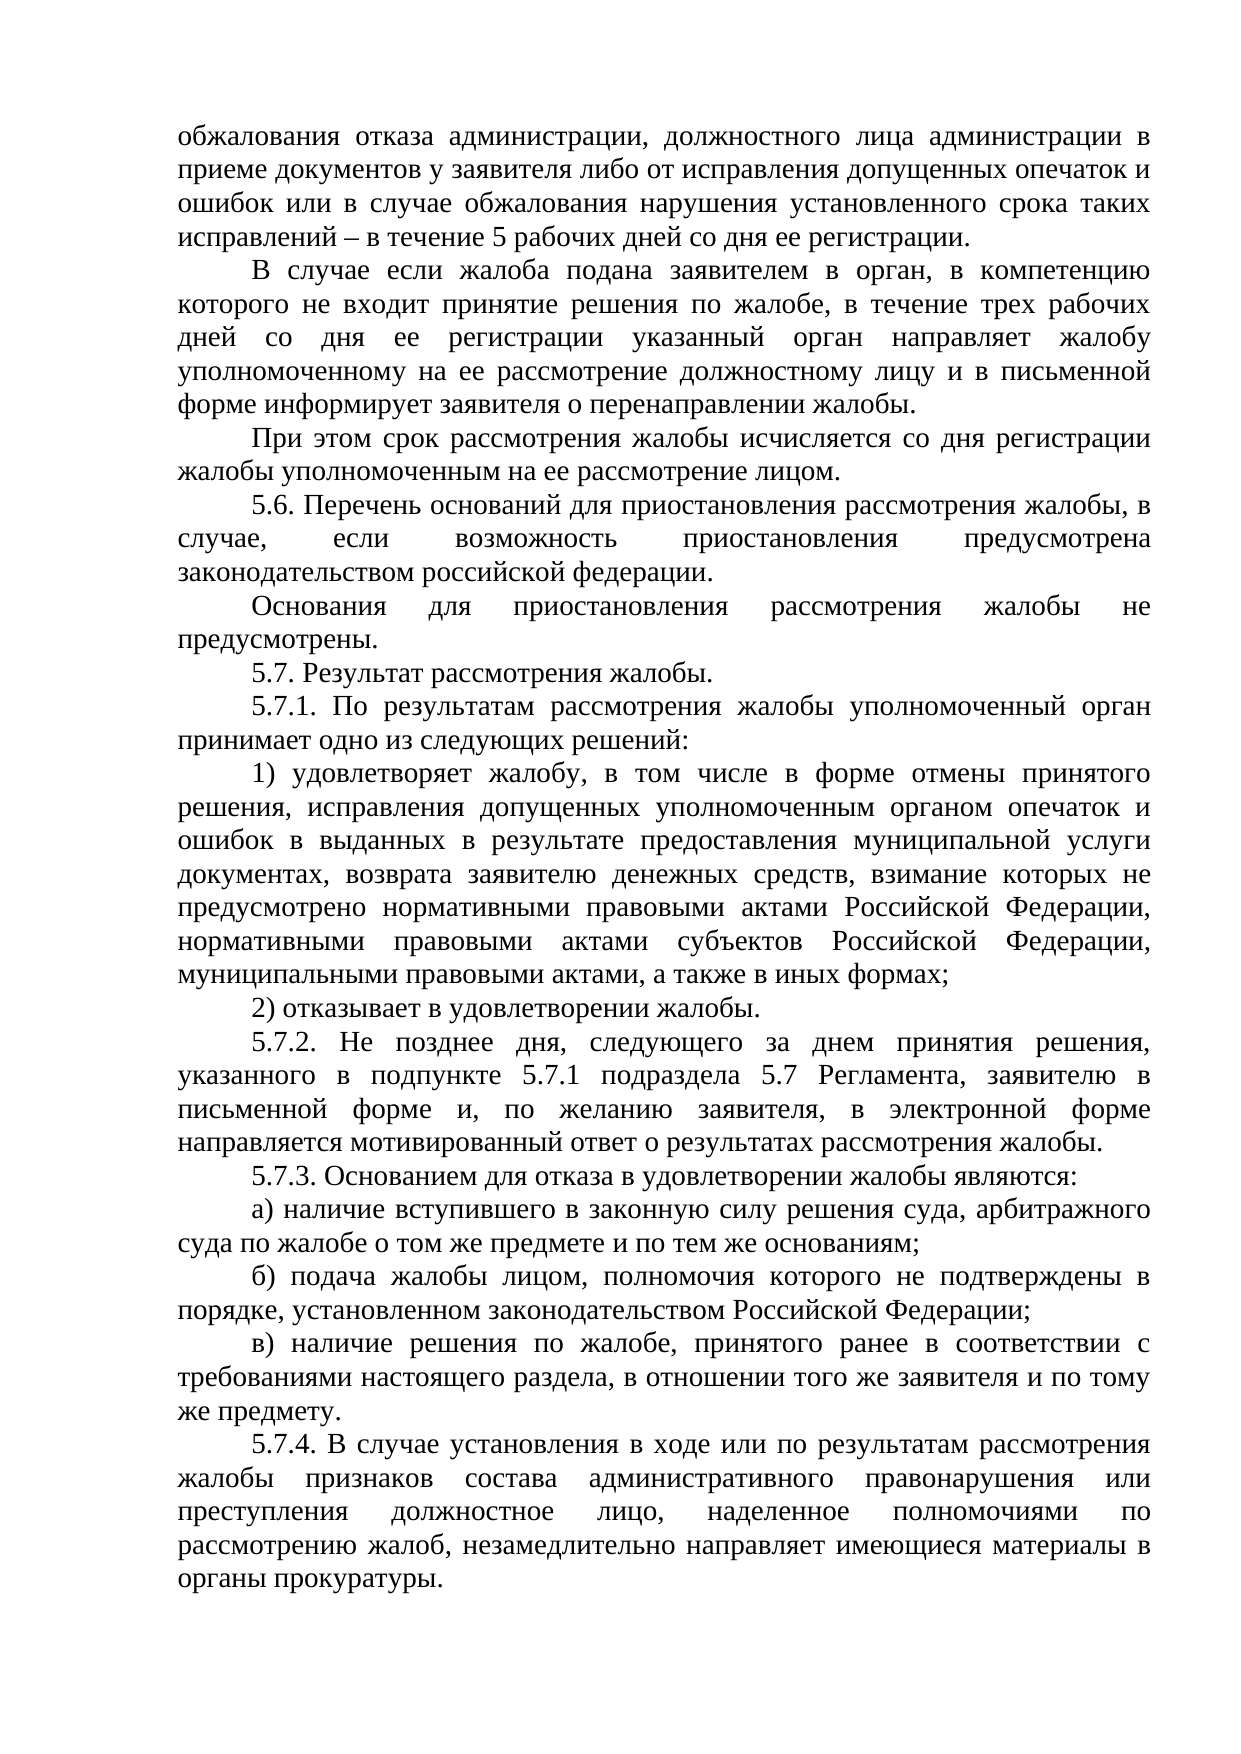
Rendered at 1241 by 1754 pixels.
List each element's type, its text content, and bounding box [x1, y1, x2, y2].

text в) наличие решения по жалобе, принятого ранее в соответствии с требованиями настоящего раздела, в отношении того же заявителя и по тому же предмету. [177, 1326, 1152, 1426]
text 5.7.2. Не позднее дня, следующего за днем принятия решения, указанного в подпункте 5.7.1 подраздела 5.7 Регламента, заявителю в письменной форме и, по желанию заявителя, в электронной форме направляется мотивированный ответ о результатах рассмотрения жалобы. [177, 1024, 1152, 1158]
text В случае если жалоба подана заявителем в орган, в компетенцию которого не входит принятие решения по жалобе, в течение трех рабочих дней со дня ее регистрации указанный орган направляет жалобу уполномоченному на ее рассмотрение должностному лицу и в письменной форме информирует заявителя о перенаправлении жалобы. [177, 252, 1152, 420]
text б) подача жалобы лицом, полномочия которого не подтверждены в порядке, установленном законодательством Российской Федерации; [177, 1258, 1152, 1326]
text При этом срок рассмотрения жалобы исчисляется со дня регистрации жалобы уполномоченным на ее рассмотрение лицом. [177, 420, 1152, 487]
text Основания для приостановления рассмотрения жалобы не предусмотрены. [177, 588, 1152, 655]
text 2) отказывает в удовлетворении жалобы. [177, 990, 1152, 1024]
text 5.7. Результат рассмотрения жалобы. [177, 655, 1152, 688]
text 5.7.1. По результатам рассмотрения жалобы уполномоченный орган принимает одно из следующих решений: [177, 688, 1152, 755]
text а) наличие вступившего в законную силу решения суда, арбитражного суда по жалобе о том же предмете и по тем же основаниям; [177, 1191, 1152, 1258]
text 5.6. Перечень оснований для приостановления рассмотрения жалобы, в случае, если возможность приостановления предусмотрена законодательством российской федерации. [177, 487, 1152, 588]
text 5.7.4. В случае установления в ходе или по результатам рассмотрения жалобы признаков состава административного правонарушения или преступления должностное лицо, наделенное полномочиями по рассмотрению жалоб, незамедлительно направляет имеющиеся материалы в органы прокуратуры. [177, 1426, 1152, 1594]
text 1) удовлетворяет жалобу, в том числе в форме отмены принятого решения, исправления допущенных уполномоченным органом опечаток и ошибок в выданных в результате предоставления муниципальной услуги документах, возврата заявителю денежных средств, взимание которых не предусмотрено нормативными правовыми актами Российской Федерации, нормативными правовыми актами субъектов Российской Федерации, муниципальными правовыми актами, а также в иных формах; [177, 755, 1152, 990]
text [177, 118, 1152, 252]
text 5.7.3. Основанием для отказа в удовлетворении жалобы являются: [177, 1158, 1152, 1191]
